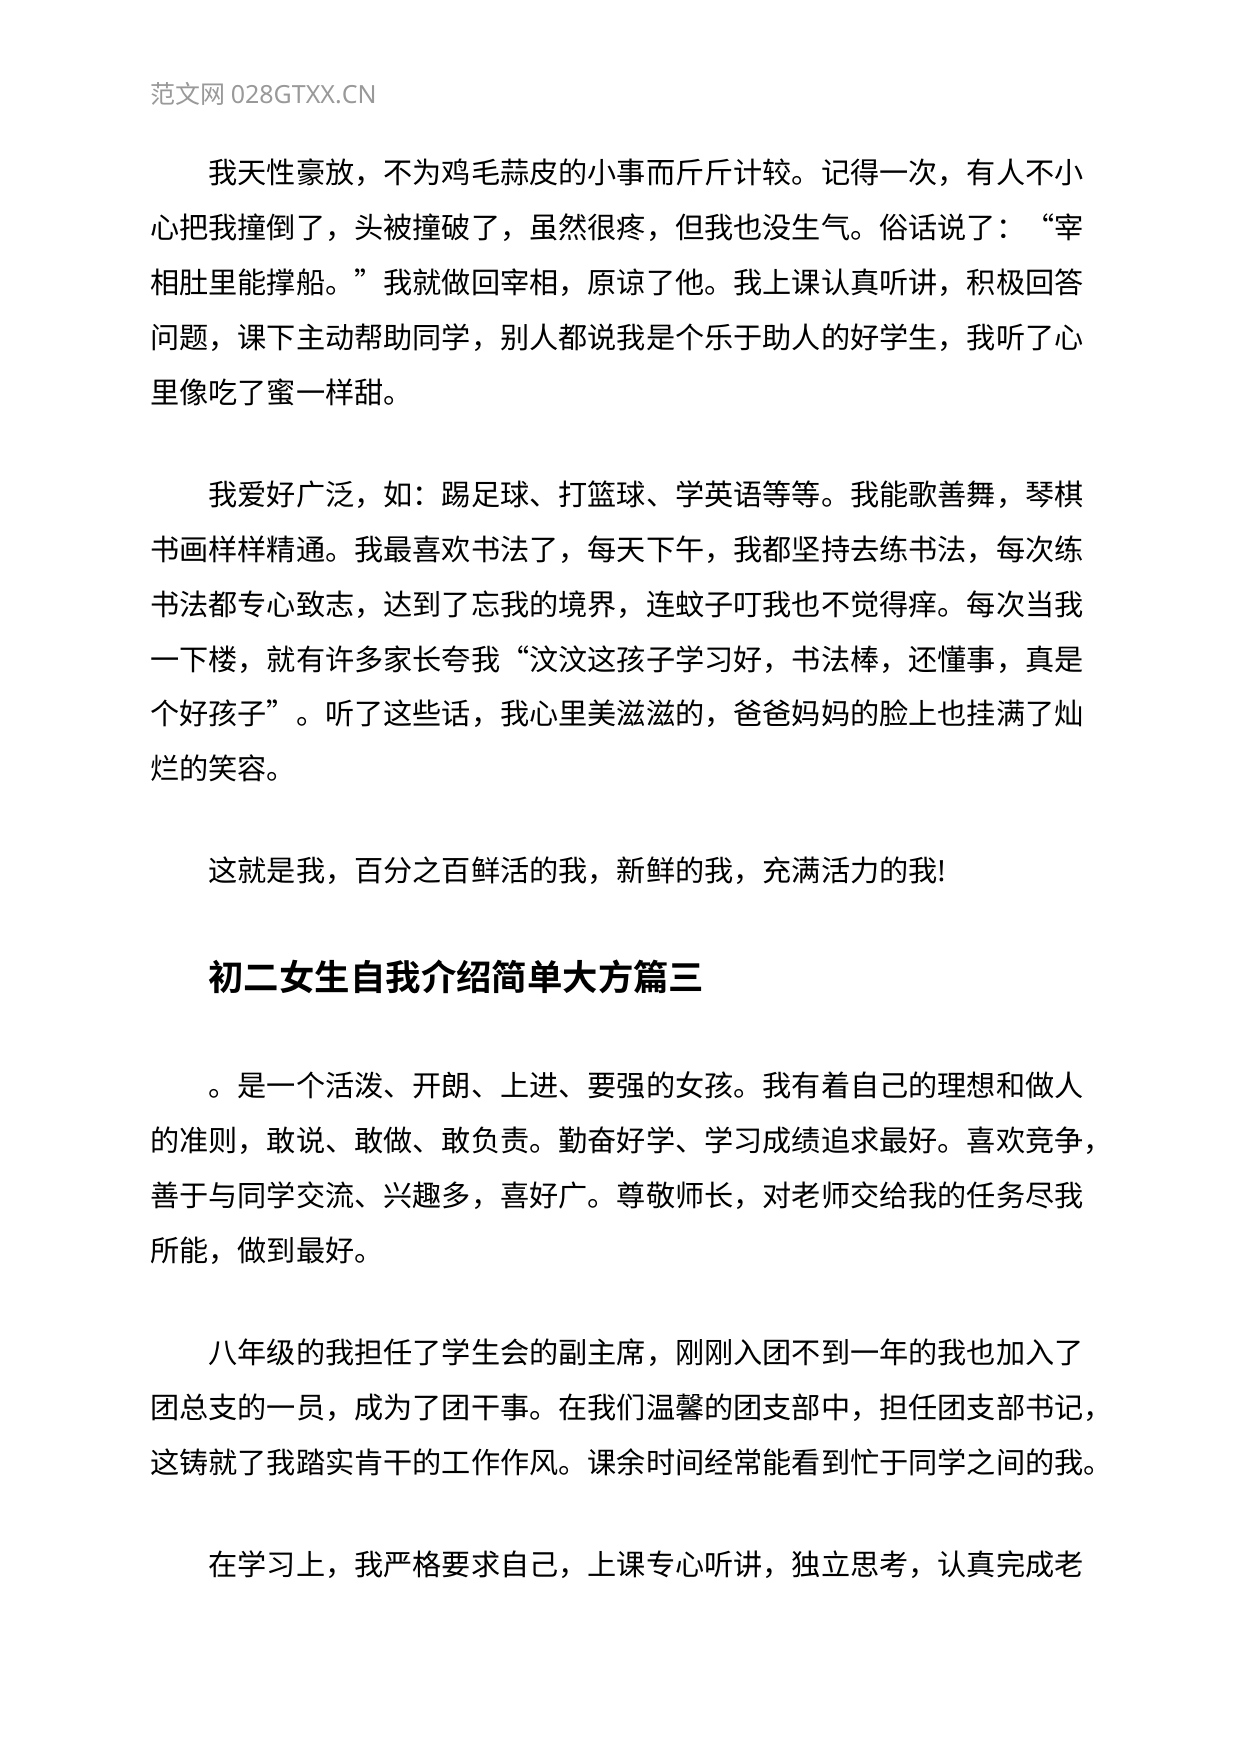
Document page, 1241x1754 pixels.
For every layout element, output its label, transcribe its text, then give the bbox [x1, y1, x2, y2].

text 八年级的我担任了学生会的副主席，刚刚入团不到一年的我也加入了团总支的一员，成为了团干事。在我们温馨的团支部中，担任团支部书记，这铸就了我踏实肯干的工作作风。课余时间经常能看到忙于同学之间的我。 [150, 1329, 1090, 1482]
text 初二女生自我介绍简单大方篇三 [150, 949, 1090, 1001]
text 我爱好广泛，如：踢足球、打篮球、学英语等等。我能歌善舞，琴棋书画样样精通。我最喜欢书法了，每天下午，我都坚持去练书法，每次练书法都专心致志，达到了忘我的境界，连蚊子叮我也不觉得痒。每次当我一下楼，就有许多家长夸我“汶汶这孩子学习好，书法棒，还懂事，真是个好孩子”。听了这些话，我心里美滋滋的，爸爸妈妈的脸上也挂满了灿烂的笑容。 [150, 471, 1090, 788]
text 我天性豪放，不为鸡毛蒜皮的小事而斤斤计较。记得一次，有人不小心把我撞倒了，头被撞破了，虽然很疼，但我也没生气。俗话说了：“宰相肚里能撑船。”我就做回宰相，原谅了他。我上课认真听讲，积极回答问题，课下主动帮助同学，别人都说我是个乐于助人的好学生，我听了心里像吃了蜜一样甜。 [150, 150, 1090, 412]
text 这就是我，百分之百鲜活的我，新鲜的我，充满活力的我! [150, 848, 1090, 890]
text 。是一个活泼、开朗、上进、要强的女孩。我有着自己的理想和做人的准则，敢说、敢做、敢负责。勤奋好学、学习成绩追求最好。喜欢竞争，善于与同学交流、兴趣多，喜好广。尊敬师长，对老师交给我的任务尽我所能，做到最好。 [150, 1063, 1090, 1270]
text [150, 1541, 1090, 1583]
